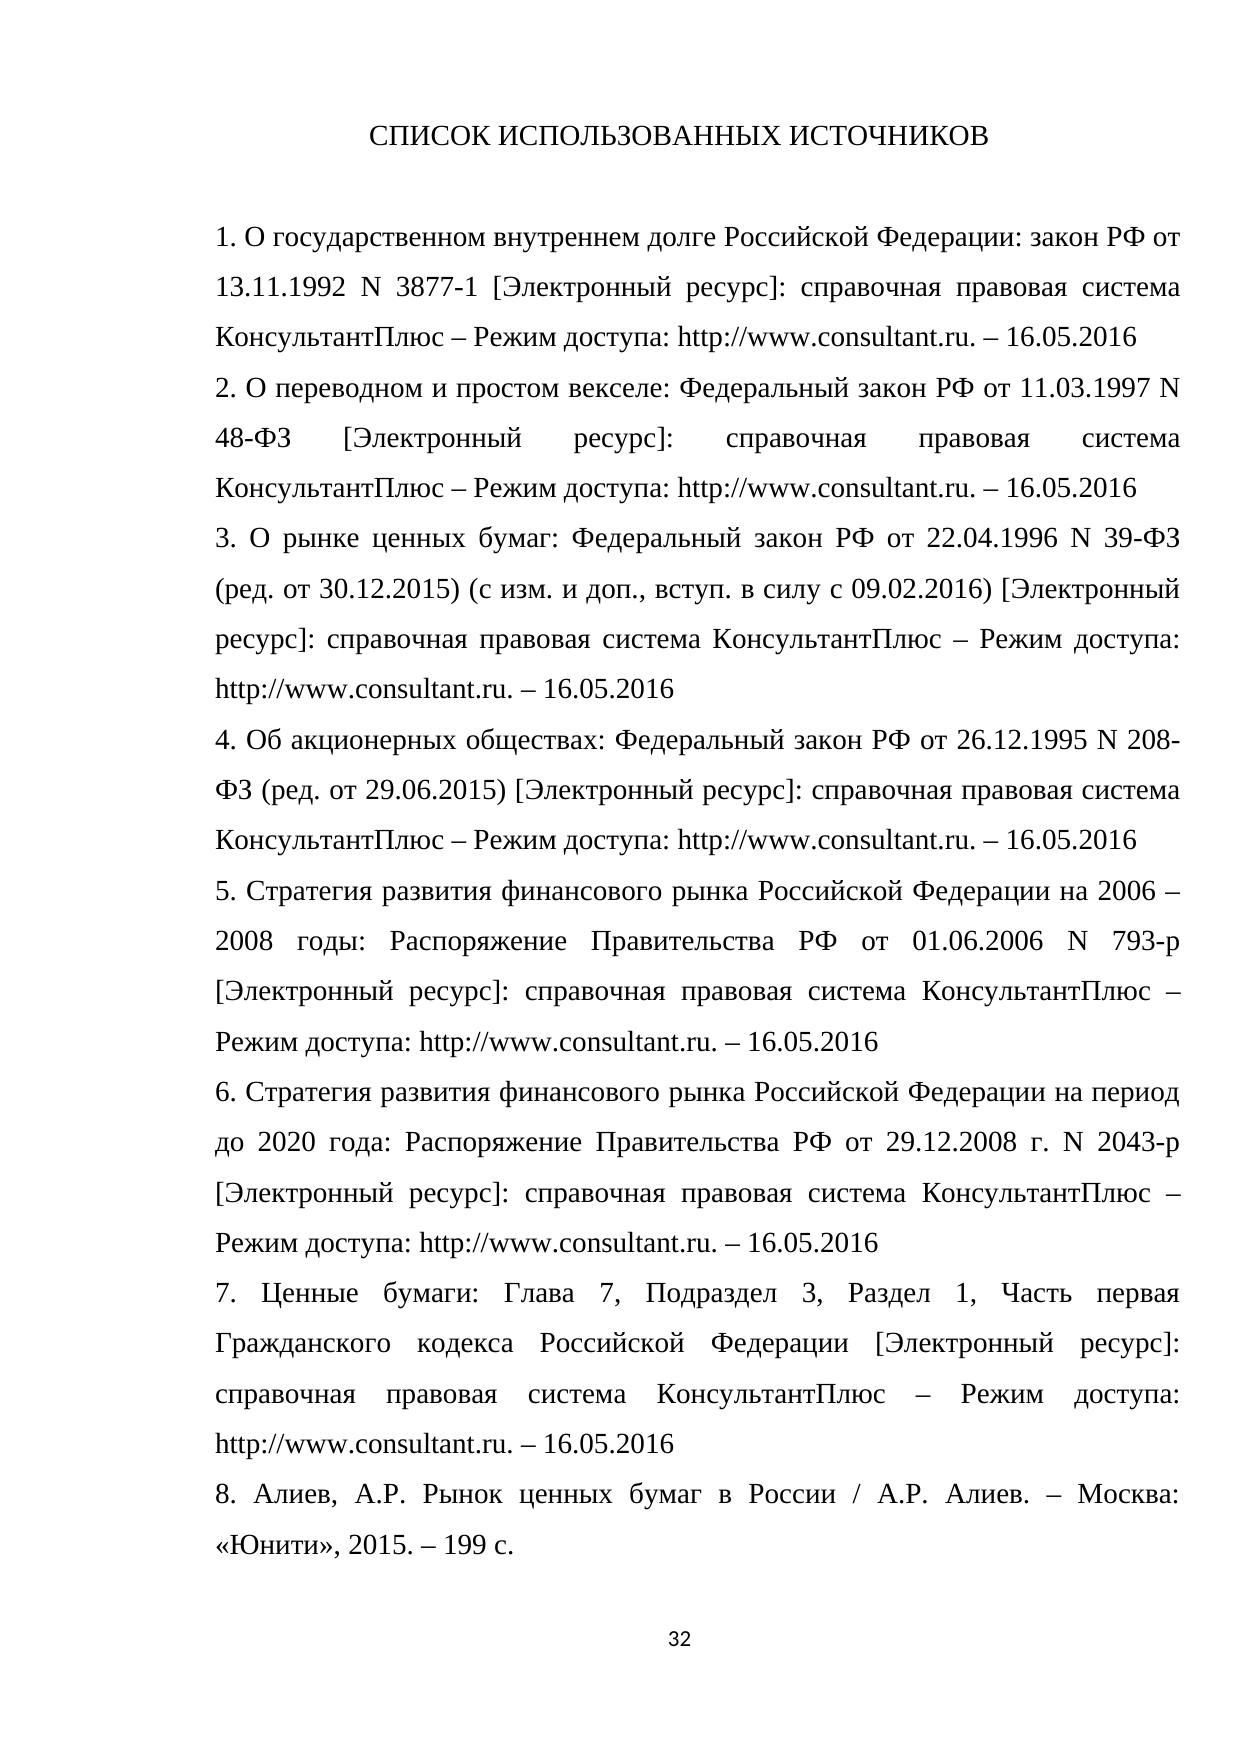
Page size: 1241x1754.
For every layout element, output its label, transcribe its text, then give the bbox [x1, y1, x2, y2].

text 3. О рынке ценных бумаг: Федеральный закон РФ от 22.04.1996 N 39-ФЗ (ред. от 30.12.2015) (с изм. и доп., вступ. в силу с 09.02.2016) [Электронный ресурс]: справочная правовая система КонсультантПлюс – Режим доступа: http://www.consultant.ru. – 16.05.2016 [215, 521, 1181, 705]
text 8. Алиев, А.Р. Рынок ценных бумаг в России / А.Р. Алиев. – Москва: «Юнити», 2015. – 199 с. [215, 1477, 1181, 1560]
text 4. Об акционерных обществах: Федеральный закон РФ от 26.12.1995 N 208- ФЗ (ред. от 29.06.2015) [Электронный ресурс]: справочная правовая система КонсультантПлюс – Режим доступа: http://www.consultant.ru. – 16.05.2016 [215, 722, 1181, 856]
text 1. О государственном внутреннем долге Российской Федерации: закон РФ от 13.11.1992 N 3877-1 [Электронный ресурс]: справочная правовая система КонсультантПлюс – Режим доступа: http://www.consultant.ru. – 16.05.2016 [215, 219, 1181, 353]
text 2. О переводном и простом векселе: Федеральный закон РФ от 11.03.1997 N 48-ФЗ [Электронный ресурс]: справочная правовая система КонсультантПлюс – Режим доступа: http://www.consultant.ru. – 16.05.2016 [215, 370, 1181, 504]
text 7. Ценные бумаги: Глава 7, Подраздел 3, Раздел 1, Часть первая Гражданского кодекса Российской Федерации [Электронный ресурс]: справочная правовая система КонсультантПлюс – Режим доступа: http://www.consultant.ru. – 16.05.2016 [215, 1275, 1181, 1460]
text 5. Стратегия развития финансового рынка Российской Федерации на 2006 – 2008 годы: Распоряжение Правительства РФ от 01.06.2006 N 793-р [Электронный ресурс]: справочная правовая система КонсультантПлюс – Режим доступа: http://www.consultant.ru. – 16.05.2016 [215, 873, 1181, 1057]
text СПИСОК ИСПОЛЬЗОВАННЫХ ИСТОЧНИКОВ [177, 118, 1181, 152]
text 6. Стратегия развития финансового рынка Российской Федерации на период до 2020 года: Распоряжение Правительства РФ от 29.12.2008 г. N 2043-р [Электронный ресурс]: справочная правовая система КонсультантПлюс – Режим доступа: http://www.consultant.ru. – 16.05.2016 [215, 1074, 1181, 1258]
